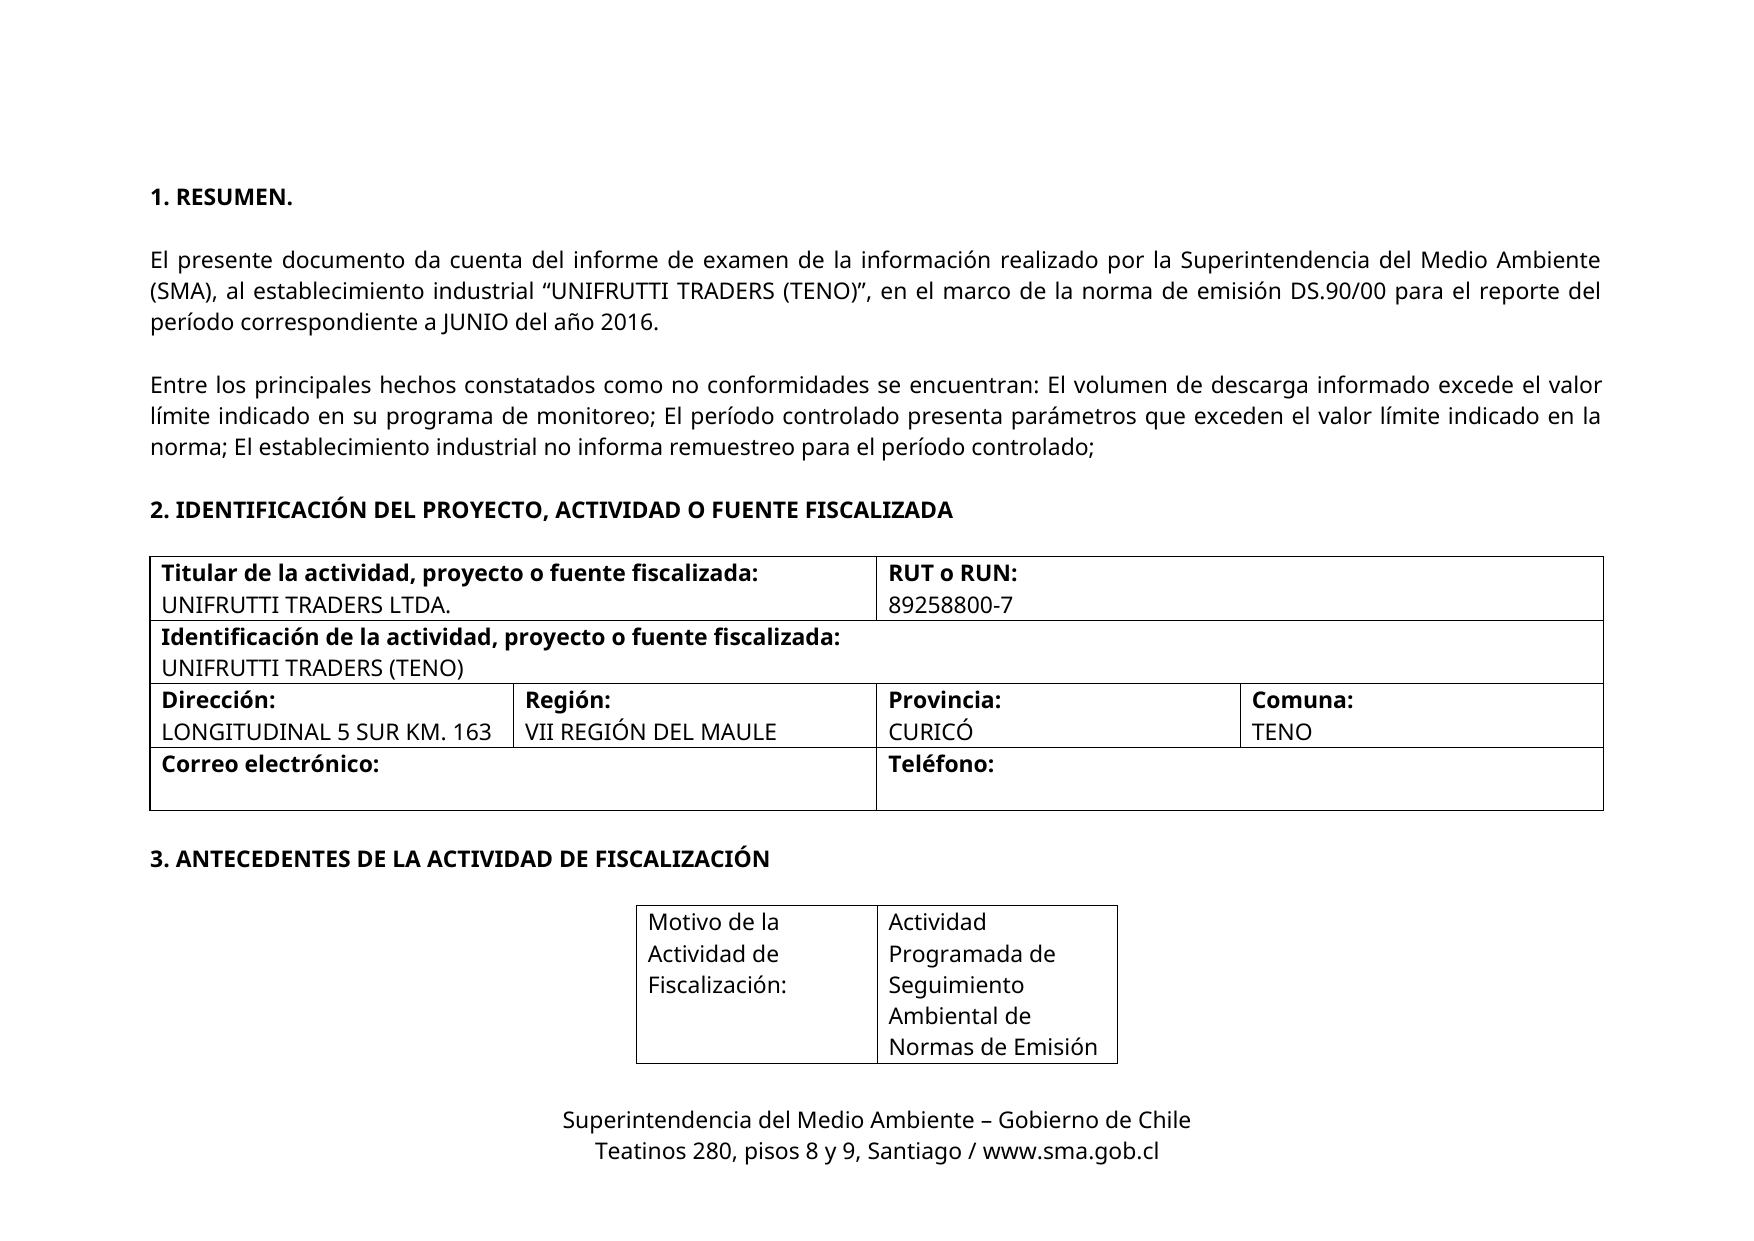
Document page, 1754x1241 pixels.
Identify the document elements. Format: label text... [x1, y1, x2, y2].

table_cell Teléfono: [877, 748, 1603, 810]
text Entre los principales hechos constatados como no conformidades se encuentran: El volumen de descarga informado excede el valor límite indicado en su programa de monitoreo; El período controlado presenta parámetros que exceden el valor límite indicado en la norma; El establecimiento industrial no informa remuestreo para el período controlado; [150, 337, 1604, 462]
table_cell Correo electrónico: [151, 748, 876, 810]
text 3. ANTECEDENTES DE LA ACTIVIDAD DE FISCALIZACIÓN [150, 811, 1604, 874]
text El presente documento da cuenta del informe de examen de la información realizado por la Superintendencia del Medio Ambiente (SMA), al establecimiento industrial “UNIFRUTTI TRADERS (TENO)”, en el marco de la norma de emisión DS.90/00 para el reporte del período correspondiente a JUNIO del año 2016. [150, 212, 1604, 337]
text 2. IDENTIFICACIÓN DEL PROYECTO, ACTIVIDAD O FUENTE FISCALIZADA [150, 462, 1604, 525]
table_cell Provincia: CURICÓ [877, 684, 1240, 747]
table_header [637, 906, 877, 1062]
table_header RUT o RUN: 89258800-7 [877, 557, 1603, 620]
table_cell Dirección: LONGITUDINAL 5 SUR KM. 163 [151, 684, 513, 747]
text 1. RESUMEN. [150, 150, 1604, 212]
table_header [878, 906, 1117, 1062]
table_cell Región: VII REGIÓN DEL MAULE [514, 684, 876, 747]
table_cell Identificación de la actividad, proyecto o fuente fiscalizada: UNIFRUTTI TRADERS (TENO) [151, 621, 1603, 683]
table_cell Comuna: TENO [1241, 684, 1603, 747]
table_header Titular de la actividad, proyecto o fuente fiscalizada: UNIFRUTTI TRADERS LTDA. [151, 557, 876, 620]
